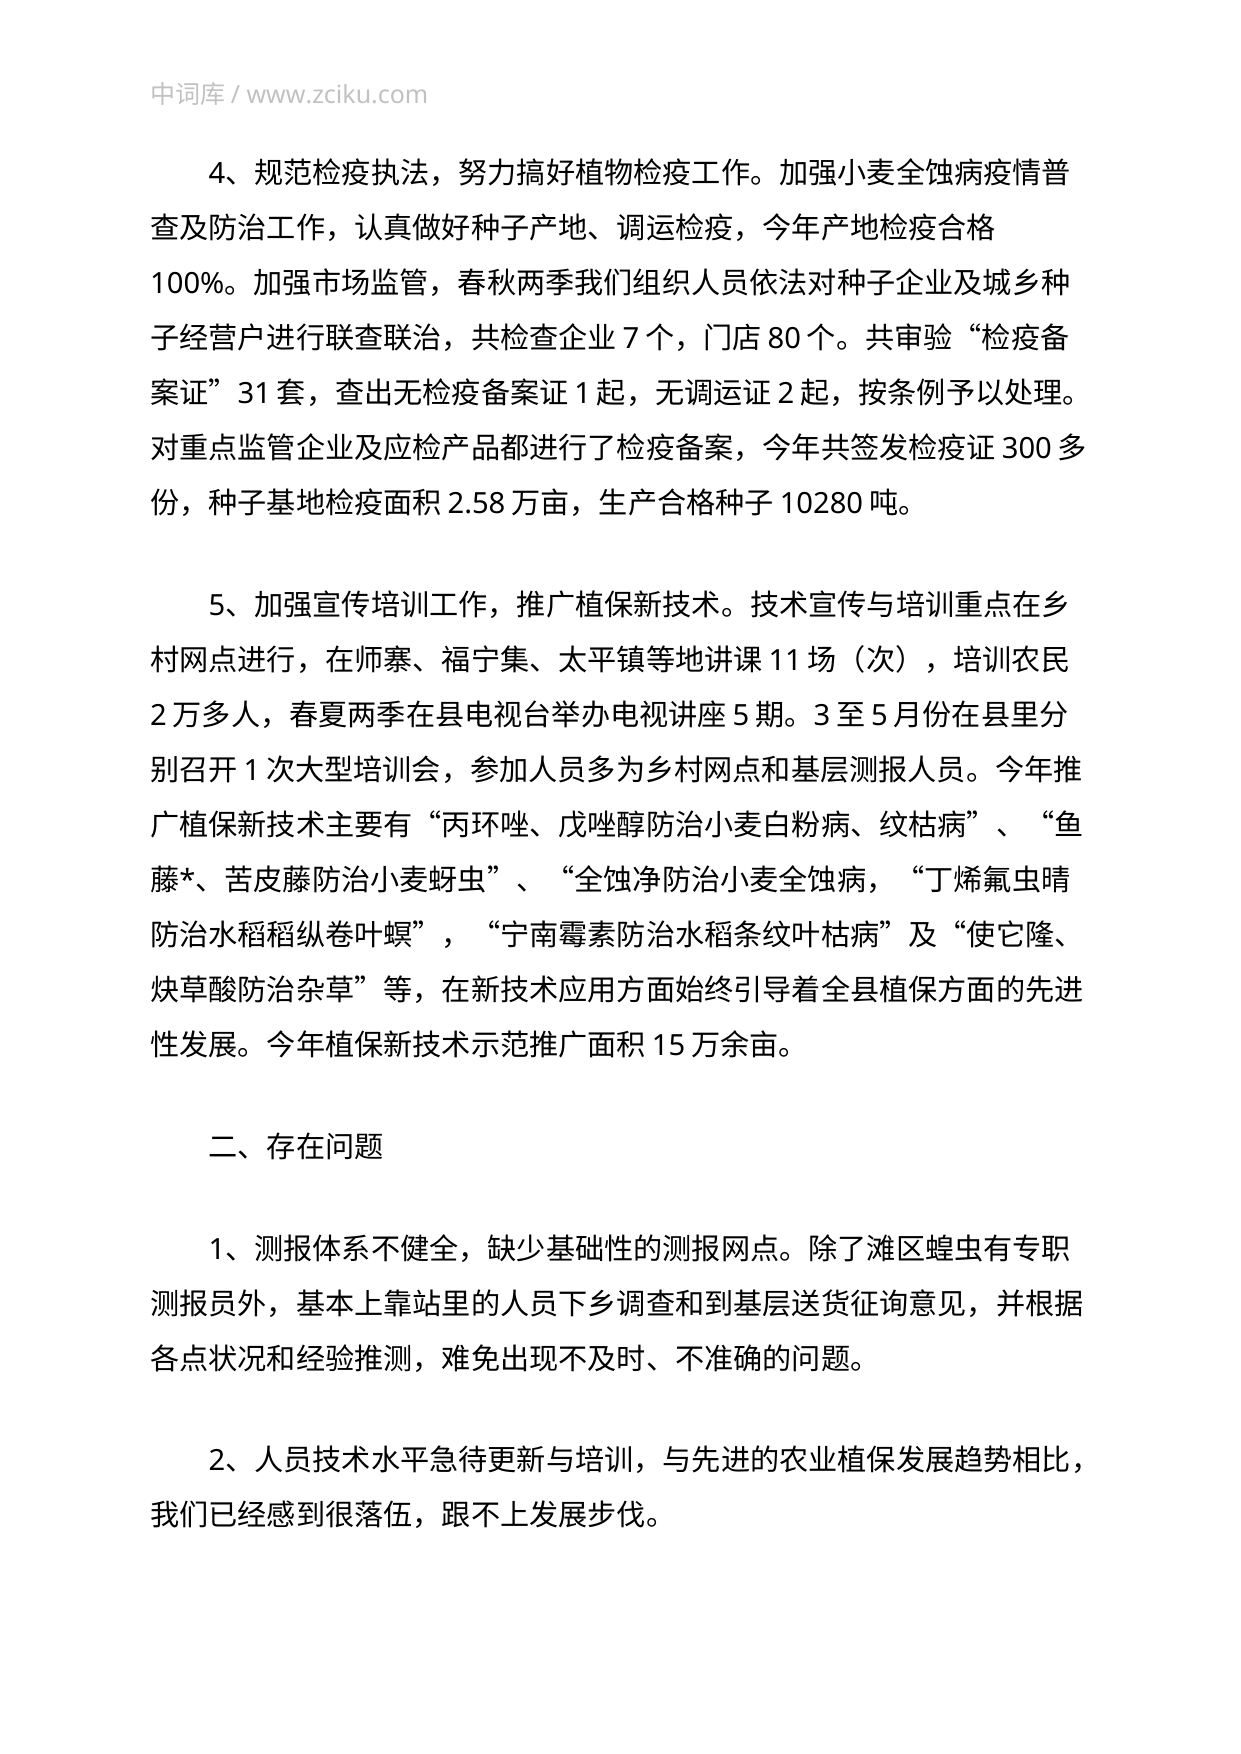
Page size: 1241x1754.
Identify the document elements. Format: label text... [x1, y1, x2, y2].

text 二、存在问题 [150, 1123, 1090, 1166]
text 2、人员技术水平急待更新与培训，与先进的农业植保发展趋势相比，我们已经感到很落伍，跟不上发展步伐。 [150, 1437, 1090, 1534]
text 1、测报体系不健全，缺少基础性的测报网点。除了滩区蝗虫有专职测报员外，基本上靠站里的人员下乡调查和到基层送货征询意见，并根据各点状况和经验推测，难免出现不及时、不准确的问题。 [150, 1225, 1090, 1377]
text 4、规范检疫执法，努力搞好植物检疫工作。加强小麦全蚀病疫情普查及防治工作，认真做好种子产地、调运检疫，今年产地检疫合格100%。加强市场监管，春秋两季我们组织人员依法对种子企业及城乡种子经营户进行联查联治，共检查企业7个，门店80个。共审验“检疫备案证”31套，查出无检疫备案证1起，无调运证2起，按条例予以处理。对重点监管企业及应检产品都进行了检疫备案，今年共签发检疫证300多份，种子基地检疫面积2.58万亩，生产合格种子10280吨。 [150, 150, 1090, 522]
text 5、加强宣传培训工作，推广植保新技术。技术宣传与培训重点在乡村网点进行，在师寨、福宁集、太平镇等地讲课11场（次），培训农民2万多人，春夏两季在县电视台举办电视讲座5期。3至5月份在县里分别召开1次大型培训会，参加人员多为乡村网点和基层测报人员。今年推广植保新技术主要有“丙环唑、戊唑醇防治小麦白粉病、纹枯病”、“鱼藤*、苦皮藤防治小麦蚜虫”、“全蚀净防治小麦全蚀病，“丁烯氟虫晴防治水稻稻纵卷叶螟”，“宁南霉素防治水稻条纹叶枯病”及“使它隆、炔草酸防治杂草”等，在新技术应用方面始终引导着全县植保方面的先进性发展。今年植保新技术示范推广面积15万余亩。 [150, 582, 1090, 1064]
